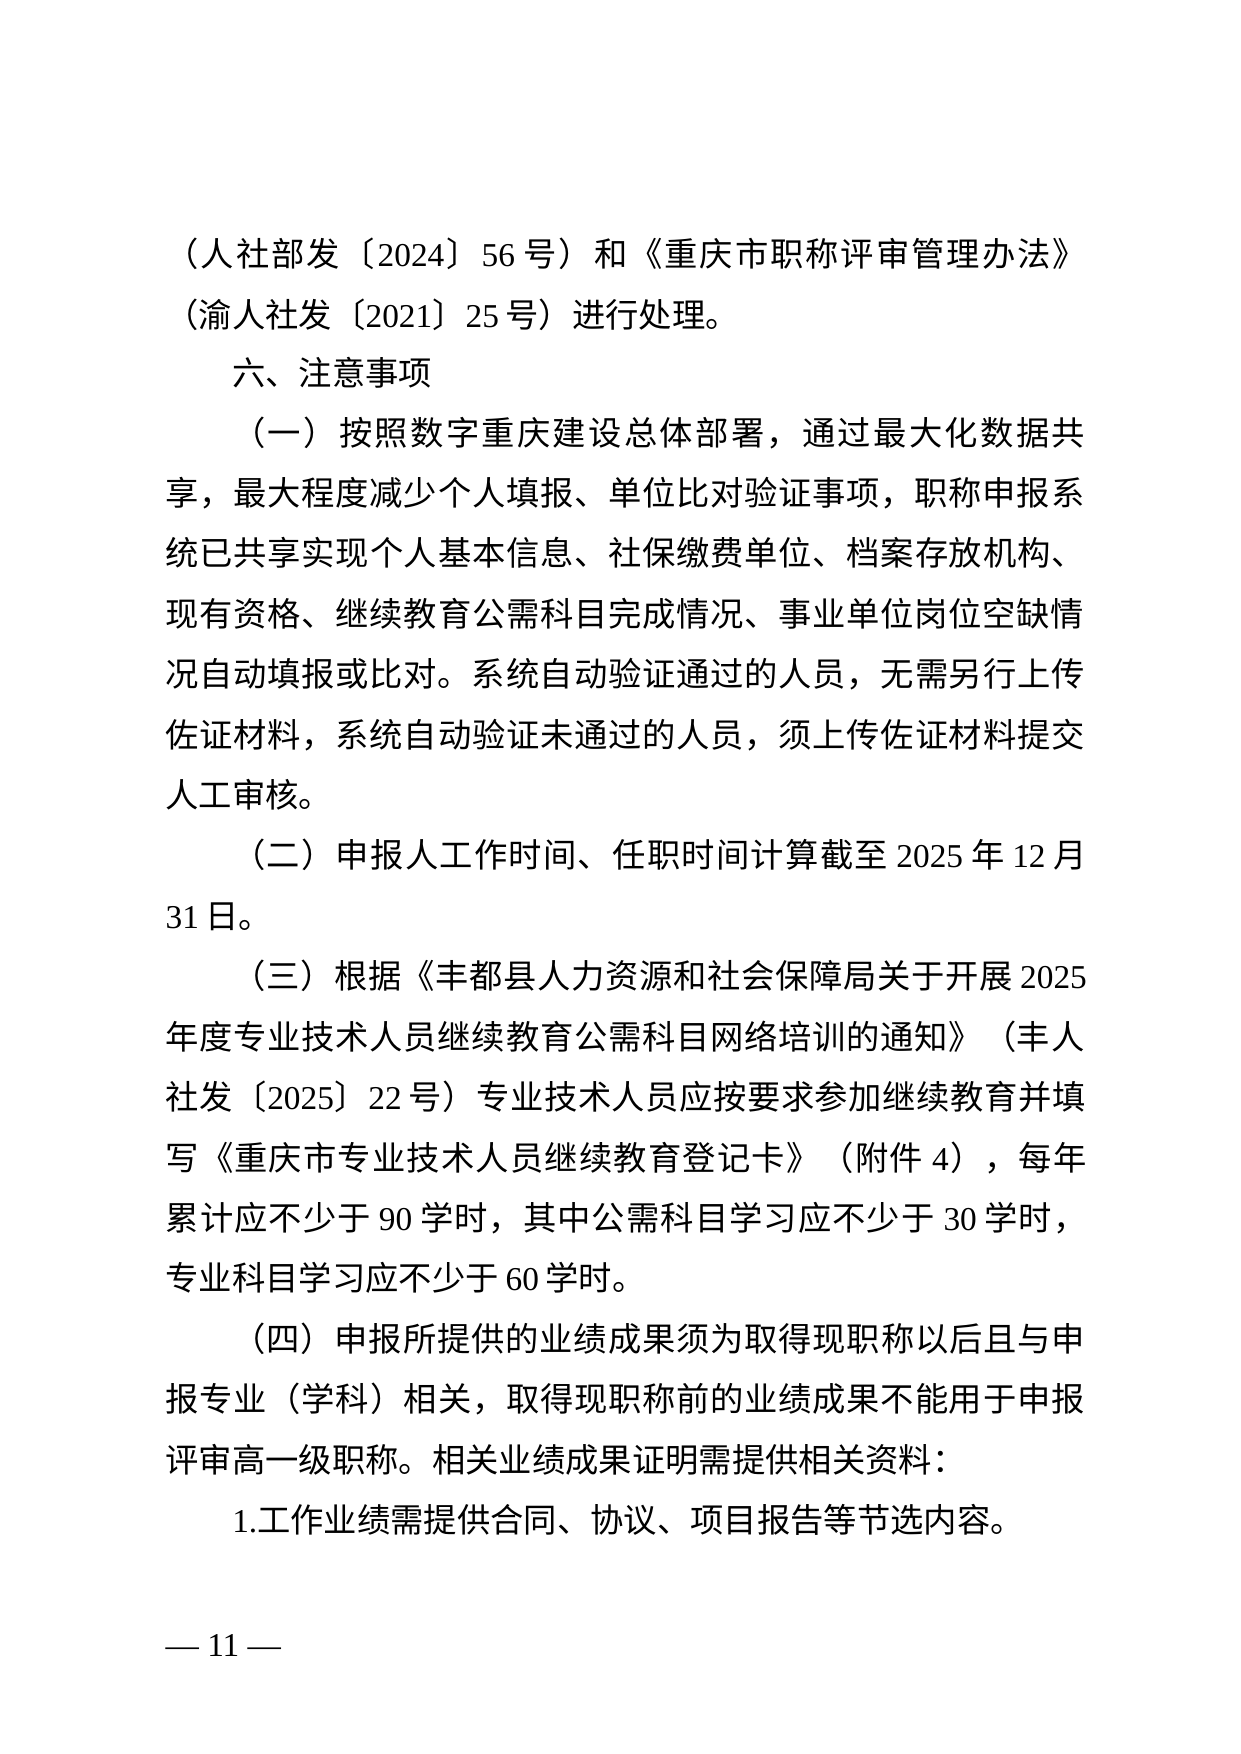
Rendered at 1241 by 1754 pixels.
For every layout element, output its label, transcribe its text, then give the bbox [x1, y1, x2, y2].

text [165, 218, 1087, 339]
text 六、注意事项 [165, 339, 1087, 397]
text 1.工作业绩需提供合同、协议、项目报告等节选内容。 [165, 1484, 1087, 1544]
text （三）根据《丰都县人力资源和社会保障局关于开展2025年度专业技术人员继续教育公需科目网络培训的通知》（丰人社发〔2025〕22号）专业技术人员应按要求参加继续教育并填写《重庆市专业技术人员继续教育登记卡》（附件4），每年累计应不少于90学时，其中公需科目学习应不少于30学时，专业科目学习应不少于60学时。 [165, 940, 1087, 1303]
text （二）申报人工作时间、任职时间计算截至2025年12月31日。 [165, 819, 1087, 940]
text （一）按照数字重庆建设总体部署，通过最大化数据共享，最大程度减少个人填报、单位比对验证事项，职称申报系统已共享实现个人基本信息、社保缴费单位、档案存放机构、现有资格、继续教育公需科目完成情况、事业单位岗位空缺情况自动填报或比对。系统自动验证通过的人员，无需另行上传佐证材料，系统自动验证未通过的人员，须上传佐证材料提交人工审核。 [165, 397, 1087, 819]
text （四）申报所提供的业绩成果须为取得现职称以后且与申报专业（学科）相关，取得现职称前的业绩成果不能用于申报评审高一级职称。相关业绩成果证明需提供相关资料： [165, 1303, 1087, 1484]
